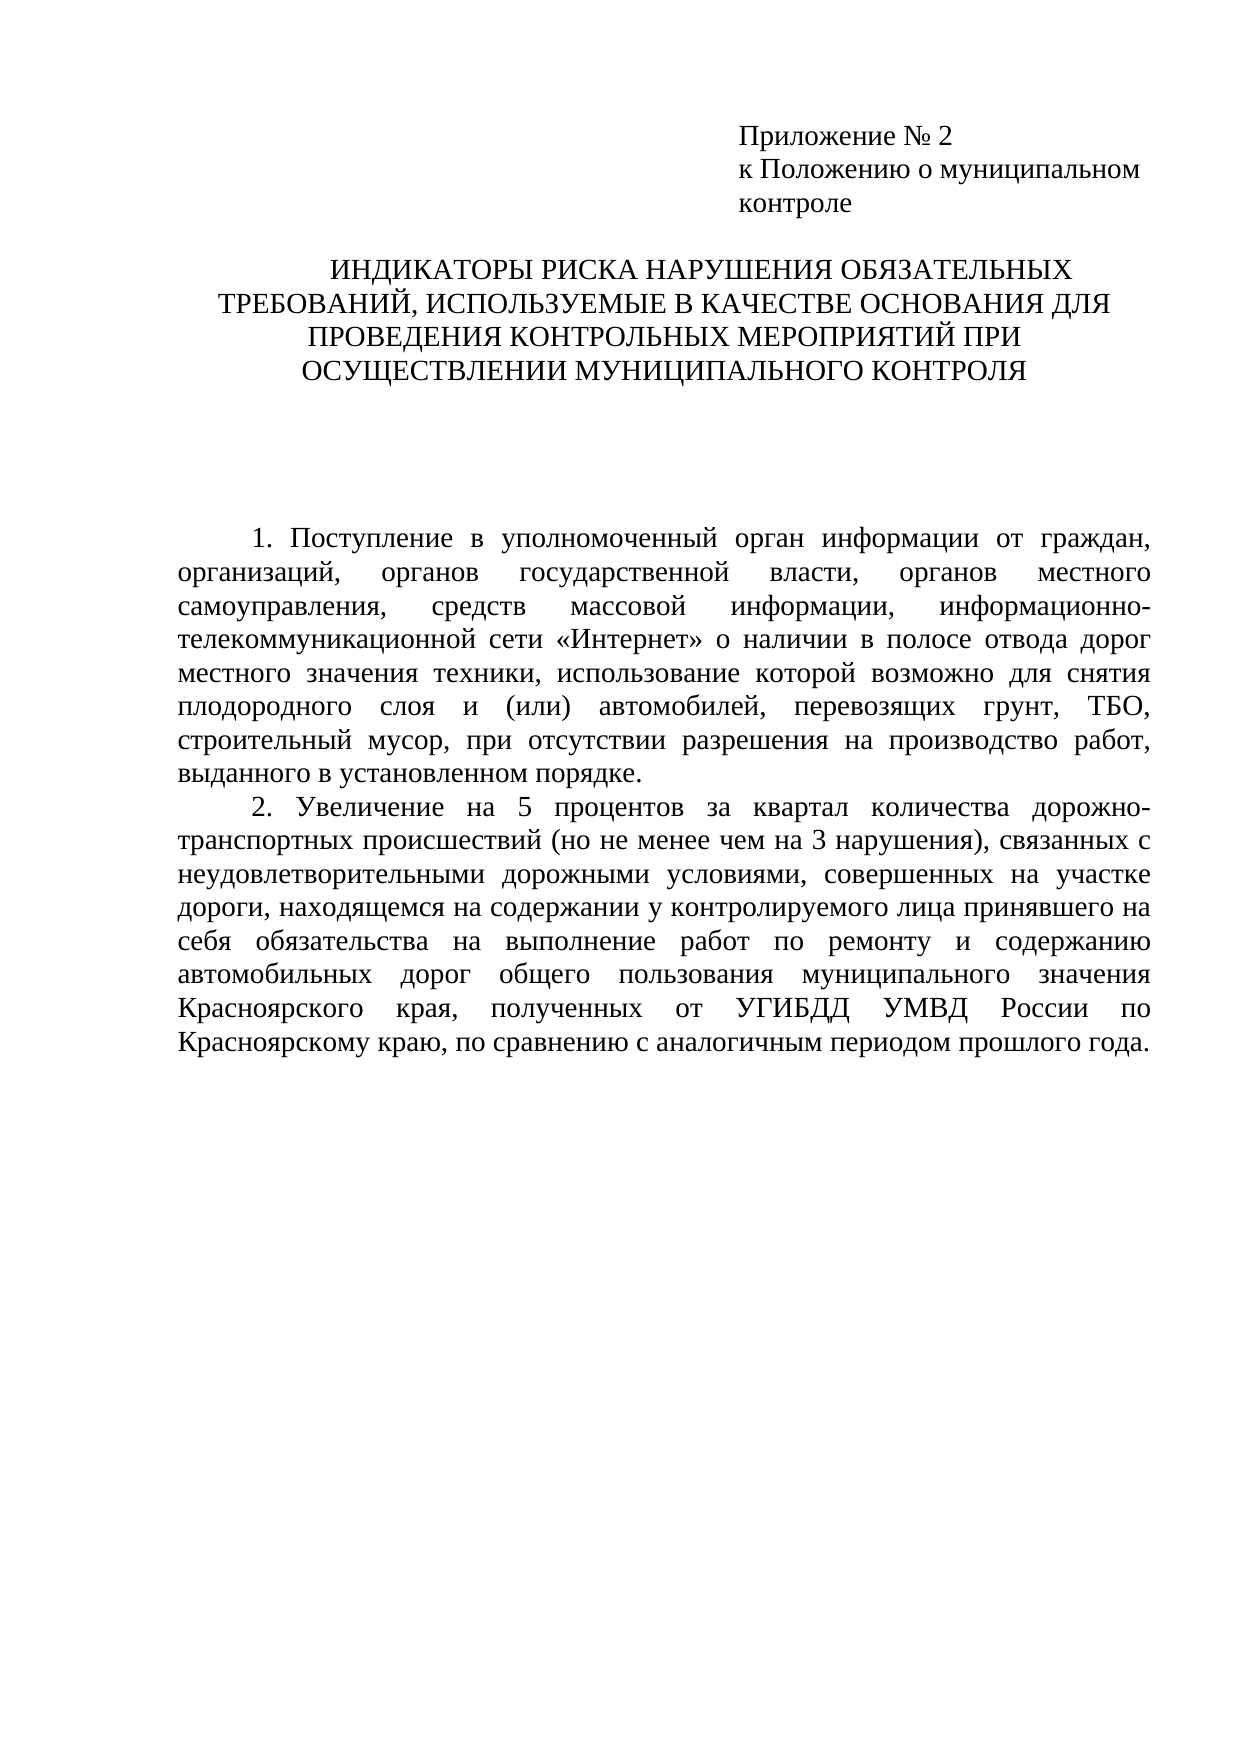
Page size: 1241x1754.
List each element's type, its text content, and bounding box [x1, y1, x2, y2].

text 1. Поступление в уполномоченный орган информации от граждан, организаций, органов государственной власти, органов местного самоуправления, средств массовой информации, информационно-телекоммуникационной сети «Интернет» о наличии в полосе отвода дорог местного значения техники, использование которой возможно для снятия плодородного слоя и (или) автомобилей, перевозящих грунт, ТБО, строительный мусор, при отсутствии разрешения на производство работ, выданного в установленном порядке. [177, 521, 1152, 789]
text 2. Увеличение на 5 процентов за квартал количества дорожно-транспортных происшествий (но не менее чем на 3 нарушения), связанных с неудовлетворительными дорожными условиями, совершенных на участке дороги, находящемся на содержании у контролируемого лица принявшего на себя обязательства на выполнение работ по ремонту и содержанию автомобильных дорог общего пользования муниципального значения Красноярского края, полученных от УГИБДД УМВД России по Красноярскому краю, по сравнению с аналогичным периодом прошлого года. [177, 789, 1152, 1057]
text ИНДИКАТОРЫ РИСКА НАРУШЕНИЯ ОБЯЗАТЕЛЬНЫХ ТРЕБОВАНИЙ, ИСПОЛЬЗУЕМЫЕ В КАЧЕСТВЕ ОСНОВАНИЯ ДЛЯ ПРОВЕДЕНИЯ КОНТРОЛЬНЫХ МЕРОПРИЯТИЙ ПРИ ОСУЩЕСТВЛЕНИИ МУНИЦИПАЛЬНОГО КОНТРОЛЯ [177, 252, 1152, 386]
text к Положению о муниципальном [738, 152, 1152, 185]
text контроле [738, 185, 1152, 219]
text Приложение № 2 [738, 118, 1152, 152]
